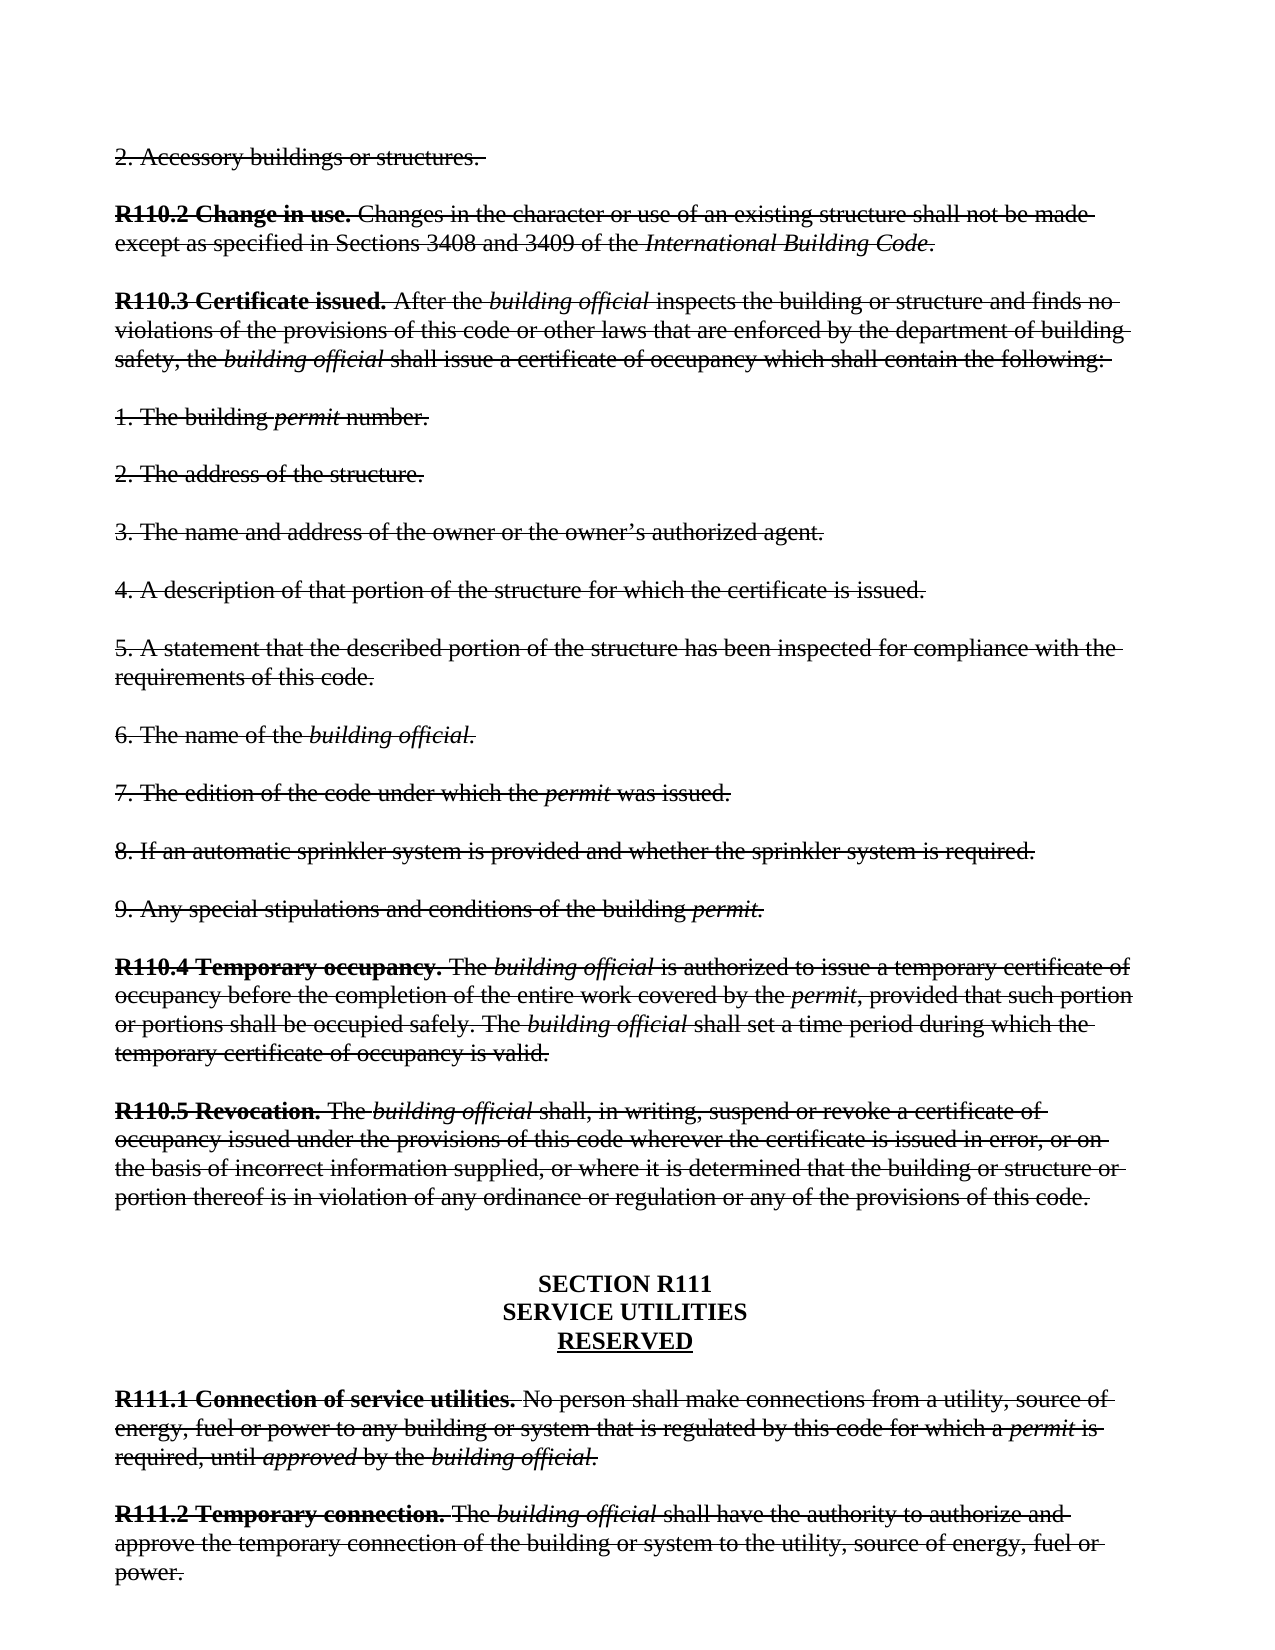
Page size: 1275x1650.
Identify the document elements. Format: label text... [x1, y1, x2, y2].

text 1. The building permit number. [114, 402, 1135, 430]
text 3. The name and address of the owner or the owner’s authorized agent. [114, 517, 1135, 546]
text R111.2 Temporary connection. The building official shall have the authority to authorize and approve the temporary connection of the building or system to the utility, source of energy, fuel or power. [114, 1499, 1135, 1586]
text SECTION R111 [114, 1269, 1135, 1297]
text 7. The edition of the code under which the permit was issued. [114, 778, 1135, 807]
text RESERVED [114, 1326, 1135, 1355]
text SERVICE UTILITIES [114, 1297, 1135, 1326]
text 8. If an automatic sprinkler system is provided and whether the sprinkler system is required. [114, 836, 1135, 864]
text R111.1 Connection of service utilities. No person shall make connections from a utility, source of energy, fuel or power to any building or system that is regulated by this code for which a permit is required, until approved by the building official. [114, 1384, 1135, 1470]
text 2. The address of the structure. [114, 459, 1135, 488]
text 2. Accessory buildings or structures. [114, 142, 1135, 170]
text 5. A statement that the described portion of the structure has been inspected for compliance with the requirements of this code. [114, 633, 1135, 691]
text 9. Any special stipulations and conditions of the building permit. [114, 894, 1135, 922]
text 4. A description of that portion of the structure for which the certificate is issued. [114, 575, 1135, 604]
text 6. The name of the building official. [114, 720, 1135, 749]
text R110.2 Change in use. Changes in the character or use of an existing structure shall not be made except as specified in Sections 3408 and 3409 of the International Building Code. [114, 199, 1135, 257]
text R110.5 Revocation. The building official shall, in writing, suspend or revoke a certificate of occupancy issued under the provisions of this code wherever the certificate is issued in error, or on the basis of incorrect information supplied, or where it is determined that the building or structure or portion thereof is in violation of any ordinance or regulation or any of the provisions of this code. [114, 1096, 1135, 1211]
text R110.3 Certificate issued. After the building official inspects the building or structure and finds no violations of the provisions of this code or other laws that are enforced by the department of building safety, the building official shall issue a certificate of occupancy which shall contain the following: [114, 286, 1135, 372]
text R110.4 Temporary occupancy. The building official is authorized to issue a temporary certificate of occupancy before the completion of the entire work covered by the permit, provided that such portion or portions shall be occupied safely. The building official shall set a time period during which the temporary certificate of occupancy is valid. [114, 952, 1135, 1067]
